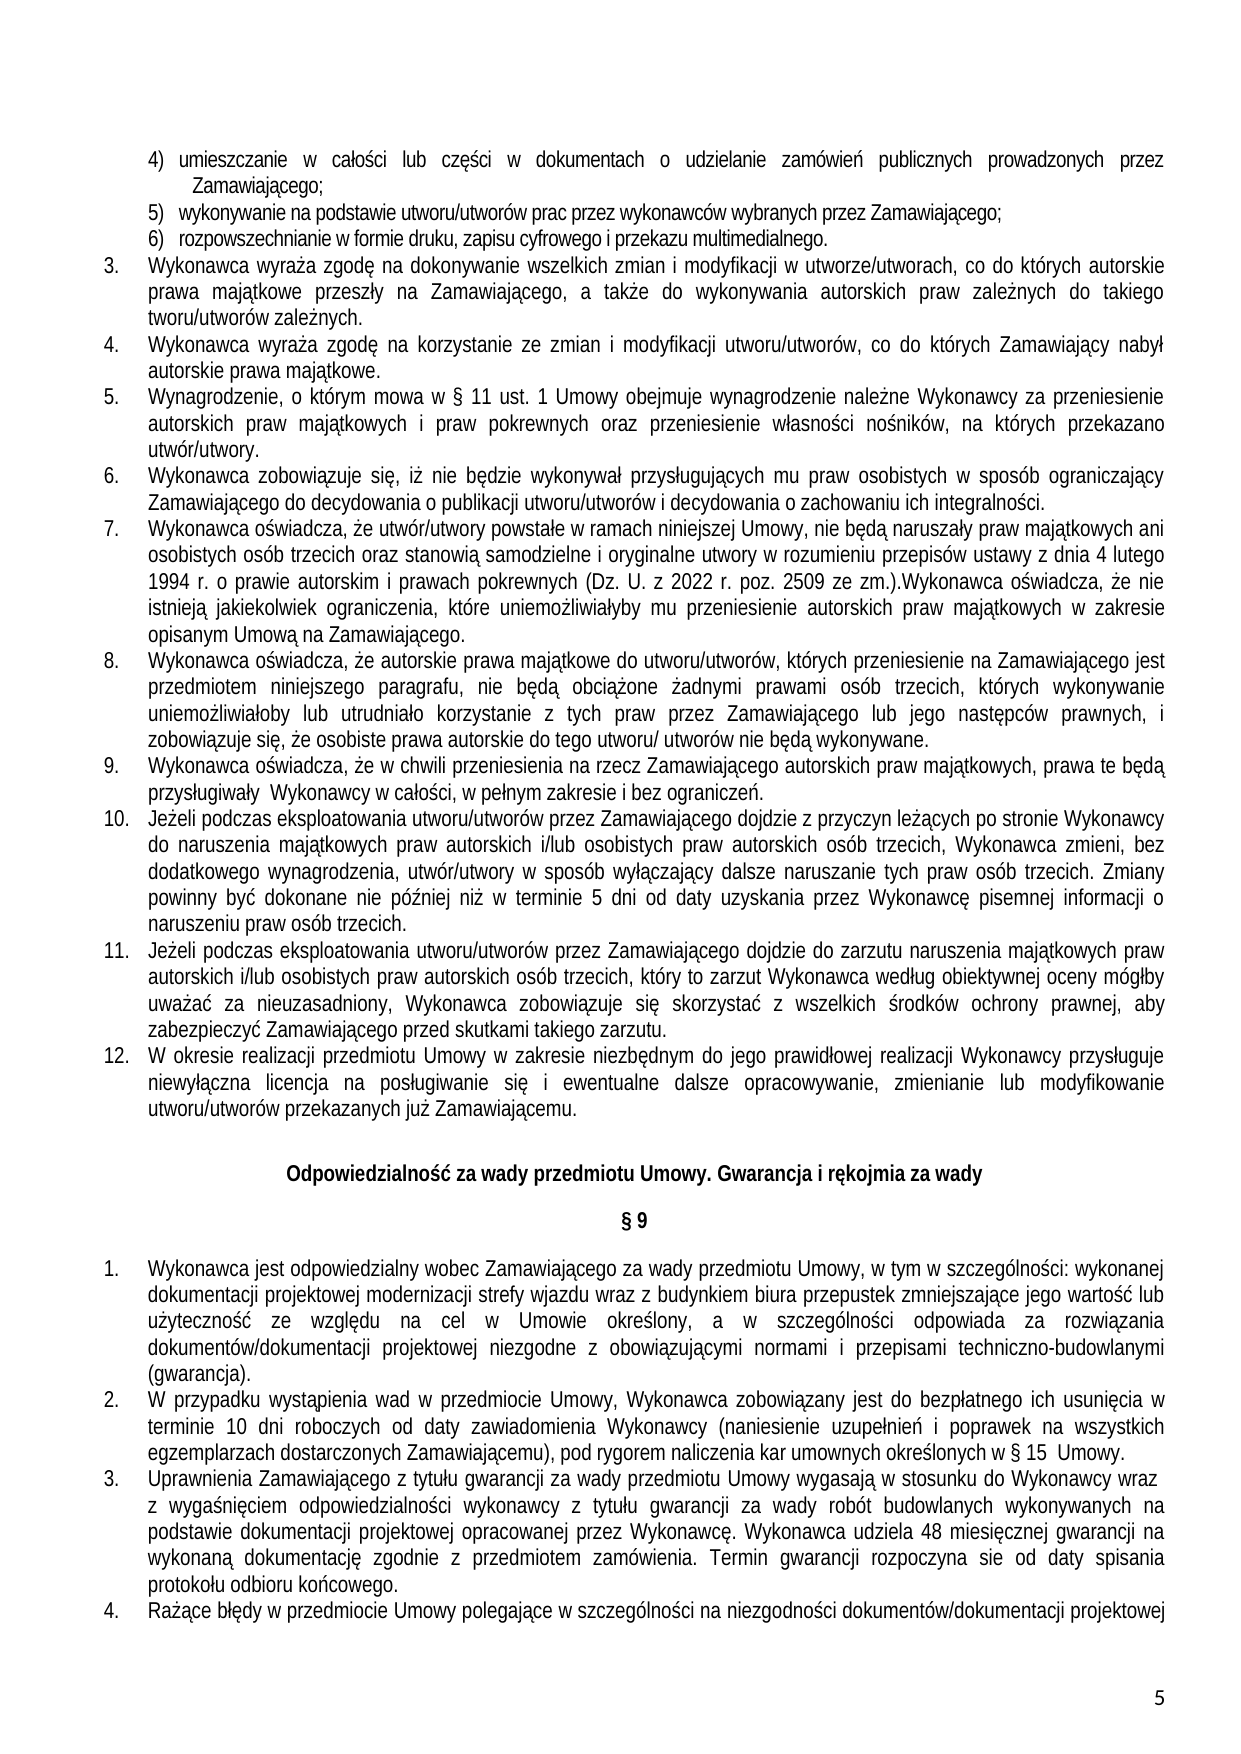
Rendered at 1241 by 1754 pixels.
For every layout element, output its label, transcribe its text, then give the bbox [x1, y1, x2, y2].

text 2. W przypadku wystąpienia wad w przedmiocie Umowy, Wykonawca zobowiązany jest do bezpłatnego ich usunięcia w terminie 10 dni roboczych od daty zawiadomienia Wykonawcy (naniesienie uzupełnień i poprawek na wszystkich egzemplarzach dostarczonych Zamawiającemu), pod rygorem naliczenia kar umownych określonych w § 15 Umowy. [103, 1386, 1165, 1465]
list Wykonawca oświadcza, że autorskie prawa majątkowe do utworu/utworów, których przeniesienie na Zamawiającego jest przedmiotem niniejszego paragrafu, nie będą obciążone żadnymi prawami osób trzecich, których wykonywanie uniemożliwiałoby lub utrudniało korzystanie z tych praw przez Zamawiającego lub jego następców prawnych, i zobowiązuje się, że osobiste prawa autorskie do tego utworu/ utworów nie będą wykonywane. [103, 647, 1165, 752]
list Jeżeli podczas eksploatowania utworu/utworów przez Zamawiającego dojdzie do zarzutu naruszenia majątkowych praw autorskich i/lub osobistych praw autorskich osób trzecich, który to zarzut Wykonawca według obiektywnej oceny mógłby uważać za nieuzasadniony, Wykonawca zobowiązuje się skorzystać z wszelkich środków ochrony prawnej, aby zabezpieczyć Zamawiającego przed skutkami takiego zarzutu. [103, 937, 1165, 1042]
list Wynagrodzenie, o którym mowa w § 11 ust. 1 Umowy obejmuje wynagrodzenie należne Wykonawcy za przeniesienie autorskich praw majątkowych i praw pokrewnych oraz przeniesienie własności nośników, na których przekazano utwór/utwory. [103, 383, 1165, 462]
list Wykonawca oświadcza, że w chwili przeniesienia na rzecz Zamawiającego autorskich praw majątkowych, prawa te będą przysługiwały Wykonawcy w całości, w pełnym zakresie i bez ograniczeń. [103, 752, 1165, 805]
list rozpowszechnianie w formie druku, zapisu cyfrowego i przekazu multimedialnego. [148, 225, 1165, 252]
list wykonywanie na podstawie utworu/utworów prac przez wykonawców wybranych przez Zamawiającego; [148, 199, 1165, 225]
list Wykonawca wyraża zgodę na dokonywanie wszelkich zmian i modyfikacji w utworze/utworach, co do których autorskie prawa majątkowe przeszły na Zamawiającego, a także do wykonywania autorskich praw zależnych do takiego tworu/utworów zależnych. [103, 252, 1165, 331]
text Odpowiedzialność za wady przedmiotu Umowy. Gwarancja i rękojmia za wady [103, 1160, 1165, 1186]
list Wykonawca wyraża zgodę na korzystanie ze zmian i modyfikacji utworu/utworów, co do których Zamawiający nabył autorskie prawa majątkowe. [103, 331, 1165, 383]
list Wykonawca zobowiązuje się, iż nie będzie wykonywał przysługujących mu praw osobistych w sposób ograniczający Zamawiającego do decydowania o publikacji utworu/utworów i decydowania o zachowaniu ich integralności. [103, 462, 1165, 515]
text 1. Wykonawca jest odpowiedzialny wobec Zamawiającego za wady przedmiotu Umowy, w tym w szczególności: wykonanej dokumentacji projektowej modernizacji strefy wjazdu wraz z budynkiem biura przepustek zmniejszające jego wartość lub użyteczność ze względu na cel w Umowie określony, a w szczególności odpowiada za rozwiązania dokumentów/dokumentacji projektowej niezgodne z obowiązującymi normami i przepisami techniczno-budowlanymi (gwarancja). [103, 1254, 1165, 1386]
text 3. Uprawnienia Zamawiającego z tytułu gwarancji za wady przedmiotu Umowy wygasają w stosunku do Wykonawcy wraz z wygaśnięciem odpowiedzialności wykonawcy z tytułu gwarancji za wady robót budowlanych wykonywanych na podstawie dokumentacji projektowej opracowanej przez Wykonawcę. Wykonawca udziela 48 miesięcznej gwarancji na wykonaną dokumentację zgodnie z przedmiotem zamówienia. Termin gwarancji rozpoczyna sie od daty spisania protokołu odbioru końcowego. [103, 1465, 1165, 1597]
list umieszczanie w całości lub części w dokumentach o udzielanie zamówień publicznych prowadzonych przez Zamawiającego; [148, 146, 1165, 199]
text § 9 [103, 1207, 1165, 1234]
list W okresie realizacji przedmiotu Umowy w zakresie niezbędnym do jego prawidłowej realizacji Wykonawcy przysługuje niewyłączna licencja na posługiwanie się i ewentualne dalsze opracowywanie, zmienianie lub modyfikowanie utworu/utworów przekazanych już Zamawiającemu. [103, 1042, 1165, 1121]
list Wykonawca oświadcza, że utwór/utwory powstałe w ramach niniejszej Umowy, nie będą naruszały praw majątkowych ani osobistych osób trzecich oraz stanowią samodzielne i oryginalne utwory w rozumieniu przepisów ustawy z dnia 4 lutego 1994 r. o prawie autorskim i prawach pokrewnych (Dz. U. z 2022 r. poz. 2509 ze zm.).Wykonawca oświadcza, że nie istnieją jakiekolwiek ograniczenia, które uniemożliwiałyby mu przeniesienie autorskich praw majątkowych w zakresie opisanym Umową na Zamawiającego. [103, 515, 1165, 647]
list Jeżeli podczas eksploatowania utworu/utworów przez Zamawiającego dojdzie z przyczyn leżących po stronie Wykonawcy do naruszenia majątkowych praw autorskich i/lub osobistych praw autorskich osób trzecich, Wykonawca zmieni, bez dodatkowego wynagrodzenia, utwór/utwory w sposób wyłączający dalsze naruszanie tych praw osób trzecich. Zmiany powinny być dokonane nie później niż w terminie 5 dni od daty uzyskania przez Wykonawcę pisemnej informacji o naruszeniu praw osób trzecich. [103, 805, 1165, 937]
